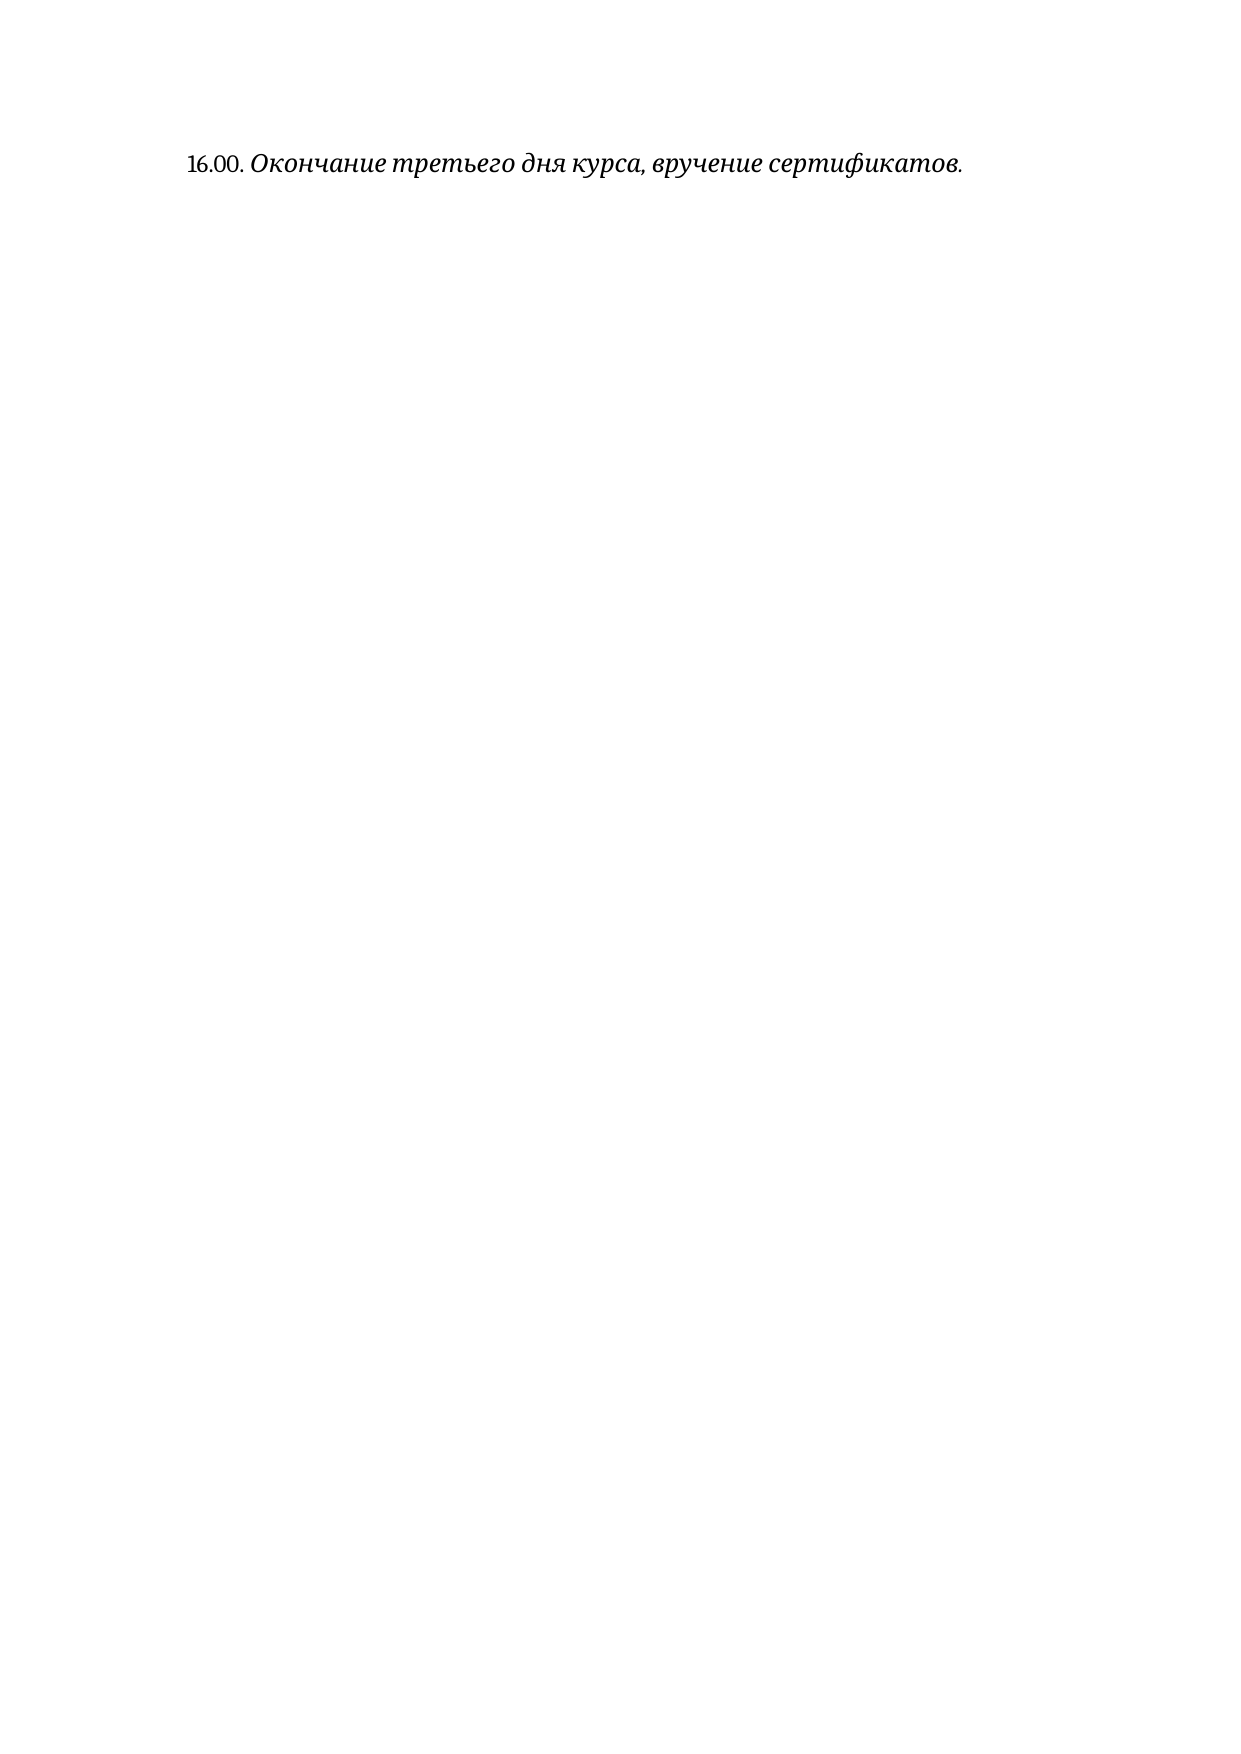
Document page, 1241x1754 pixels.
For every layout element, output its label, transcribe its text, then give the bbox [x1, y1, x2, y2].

text 16.00. Окончание третьего дня курса, вручение сертификатов. [187, 150, 1053, 179]
